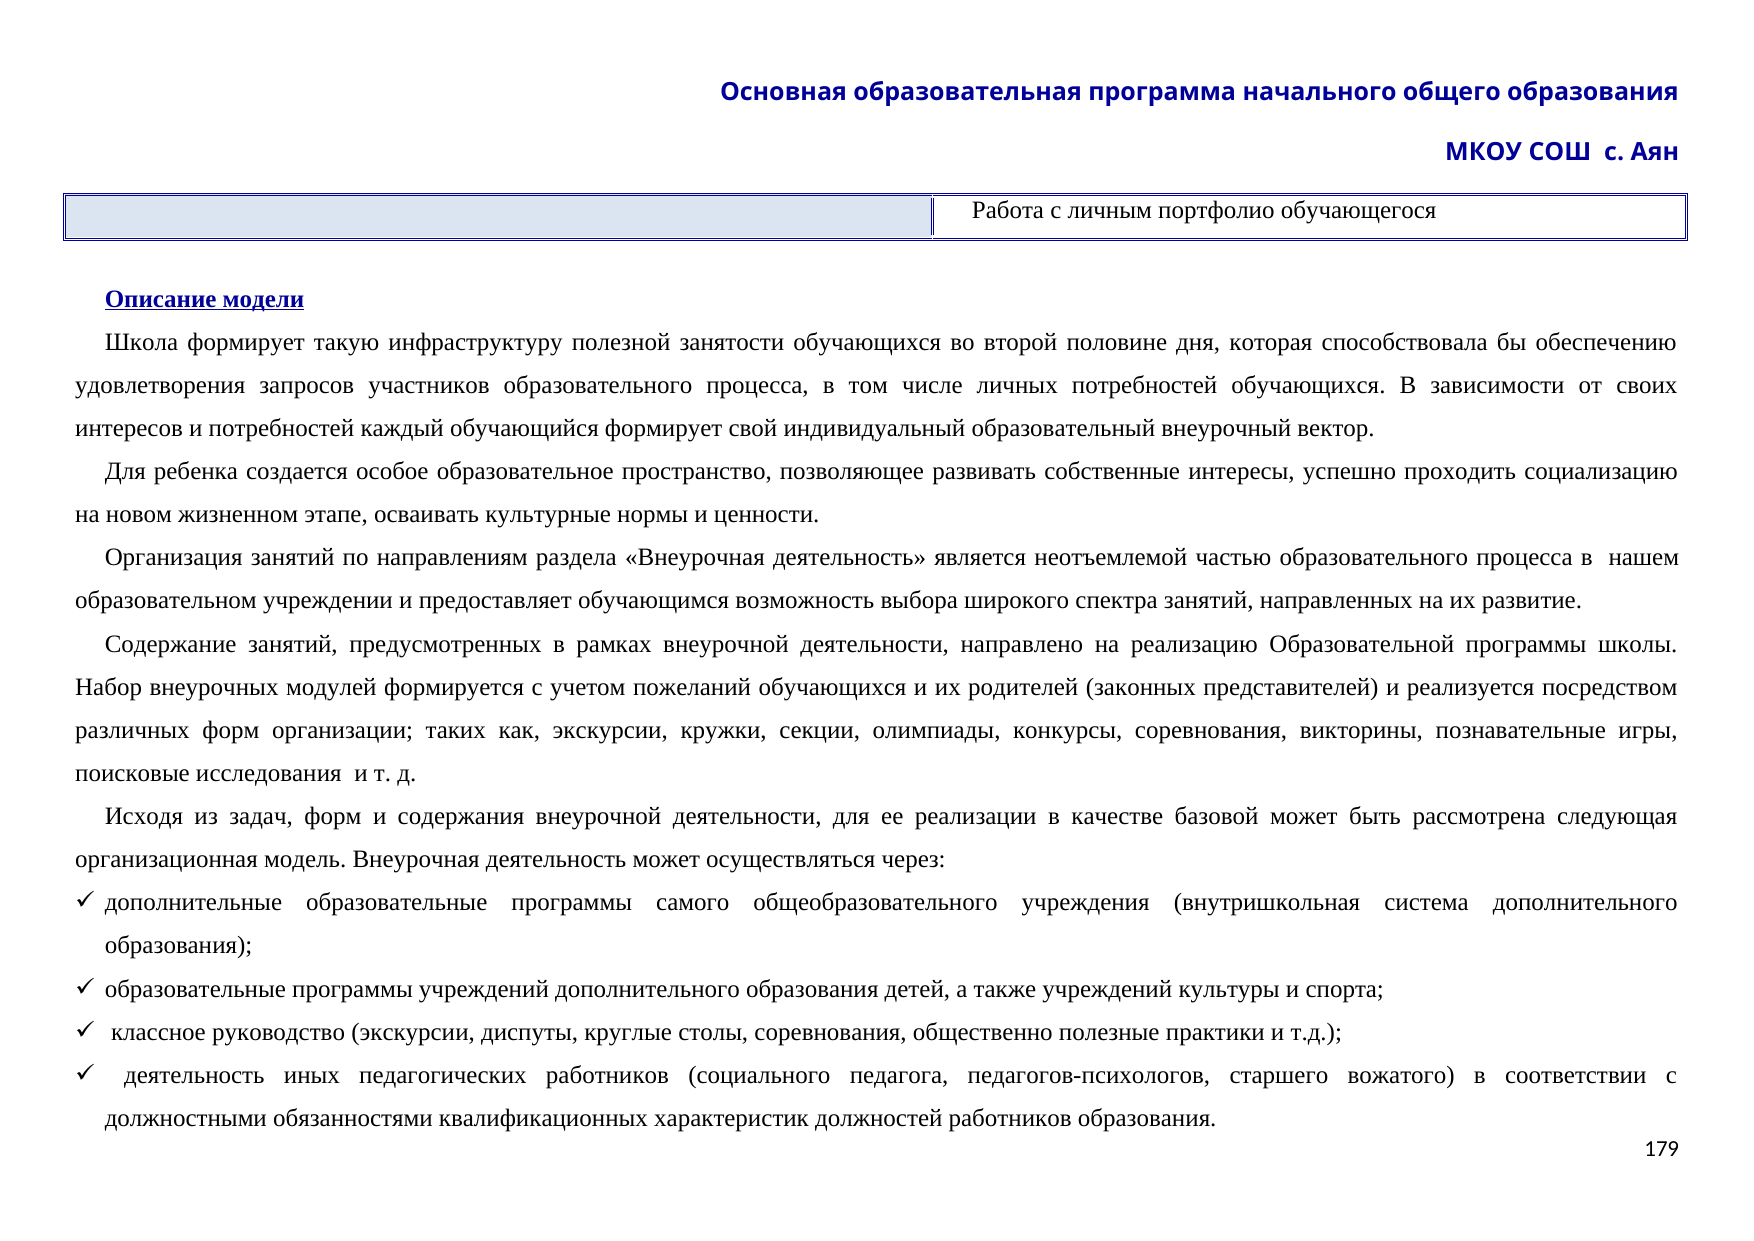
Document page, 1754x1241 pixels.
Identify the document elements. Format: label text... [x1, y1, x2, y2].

text Описание модели [75, 284, 1679, 312]
text Для ребенка создается особое образовательное пространство, позволяющее развивать собственные интересы, успешно проходить социализацию на новом жизненном этапе, осваивать культурные нормы и ценности. [75, 456, 1679, 528]
list классное руководство (экскурсии, диспуты, круглые столы, соревнования, общественно полезные практики и т.д.); [75, 1017, 1679, 1046]
text Школа формирует такую инфраструктуру полезной занятости обучающихся во второй половине дня, которая способствовала бы обеспечению удовлетворения запросов участников образовательного процесса, в том числе личных потребностей обучающихся. В зависимости от своих интересов и потребностей каждый обучающийся формирует свой индивидуальный образовательный внеурочный вектор. [75, 327, 1679, 442]
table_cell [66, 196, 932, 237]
text Исходя из задач, форм и содержания внеурочной деятельности, для ее реализации в качестве базовой может быть рассмотрена следующая организационная модель. Внеурочная деятельность может осуществляться через: [75, 801, 1679, 873]
text Организация занятий по направлениям раздела «Внеурочная деятельность» является неотъемлемой частью образовательного процесса в нашем образовательном учреждении и предоставляет обучающимся возможность выбора широкого спектра занятий, направленных на их развитие. [75, 542, 1679, 614]
list деятельность иных педагогических работников (социального педагога, педагогов-психологов, старшего вожатого) в соответствии с должностными обязанностями квалификационных характеристик должностей работников образования. [75, 1060, 1679, 1132]
list дополнительные образовательные программы самого общеобразовательного учреждения (внутришкольная система дополнительного образования); [75, 887, 1679, 959]
list образовательные программы учреждений дополнительного образования детей, а также учреждений культуры и спорта; [75, 974, 1679, 1002]
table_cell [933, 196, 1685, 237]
text Содержание занятий, предусмотренных в рамках внеурочной деятельности, направлено на реализацию Образовательной программы школы. Набор внеурочных модулей формируется с учетом пожеланий обучающихся и их родителей (законных представителей) и реализуется посредством различных форм организации; таких как, экскурсии, кружки, секции, олимпиады, конкурсы, соревнования, викторины, познавательные игры, поисковые исследования и т. д. [75, 629, 1679, 787]
